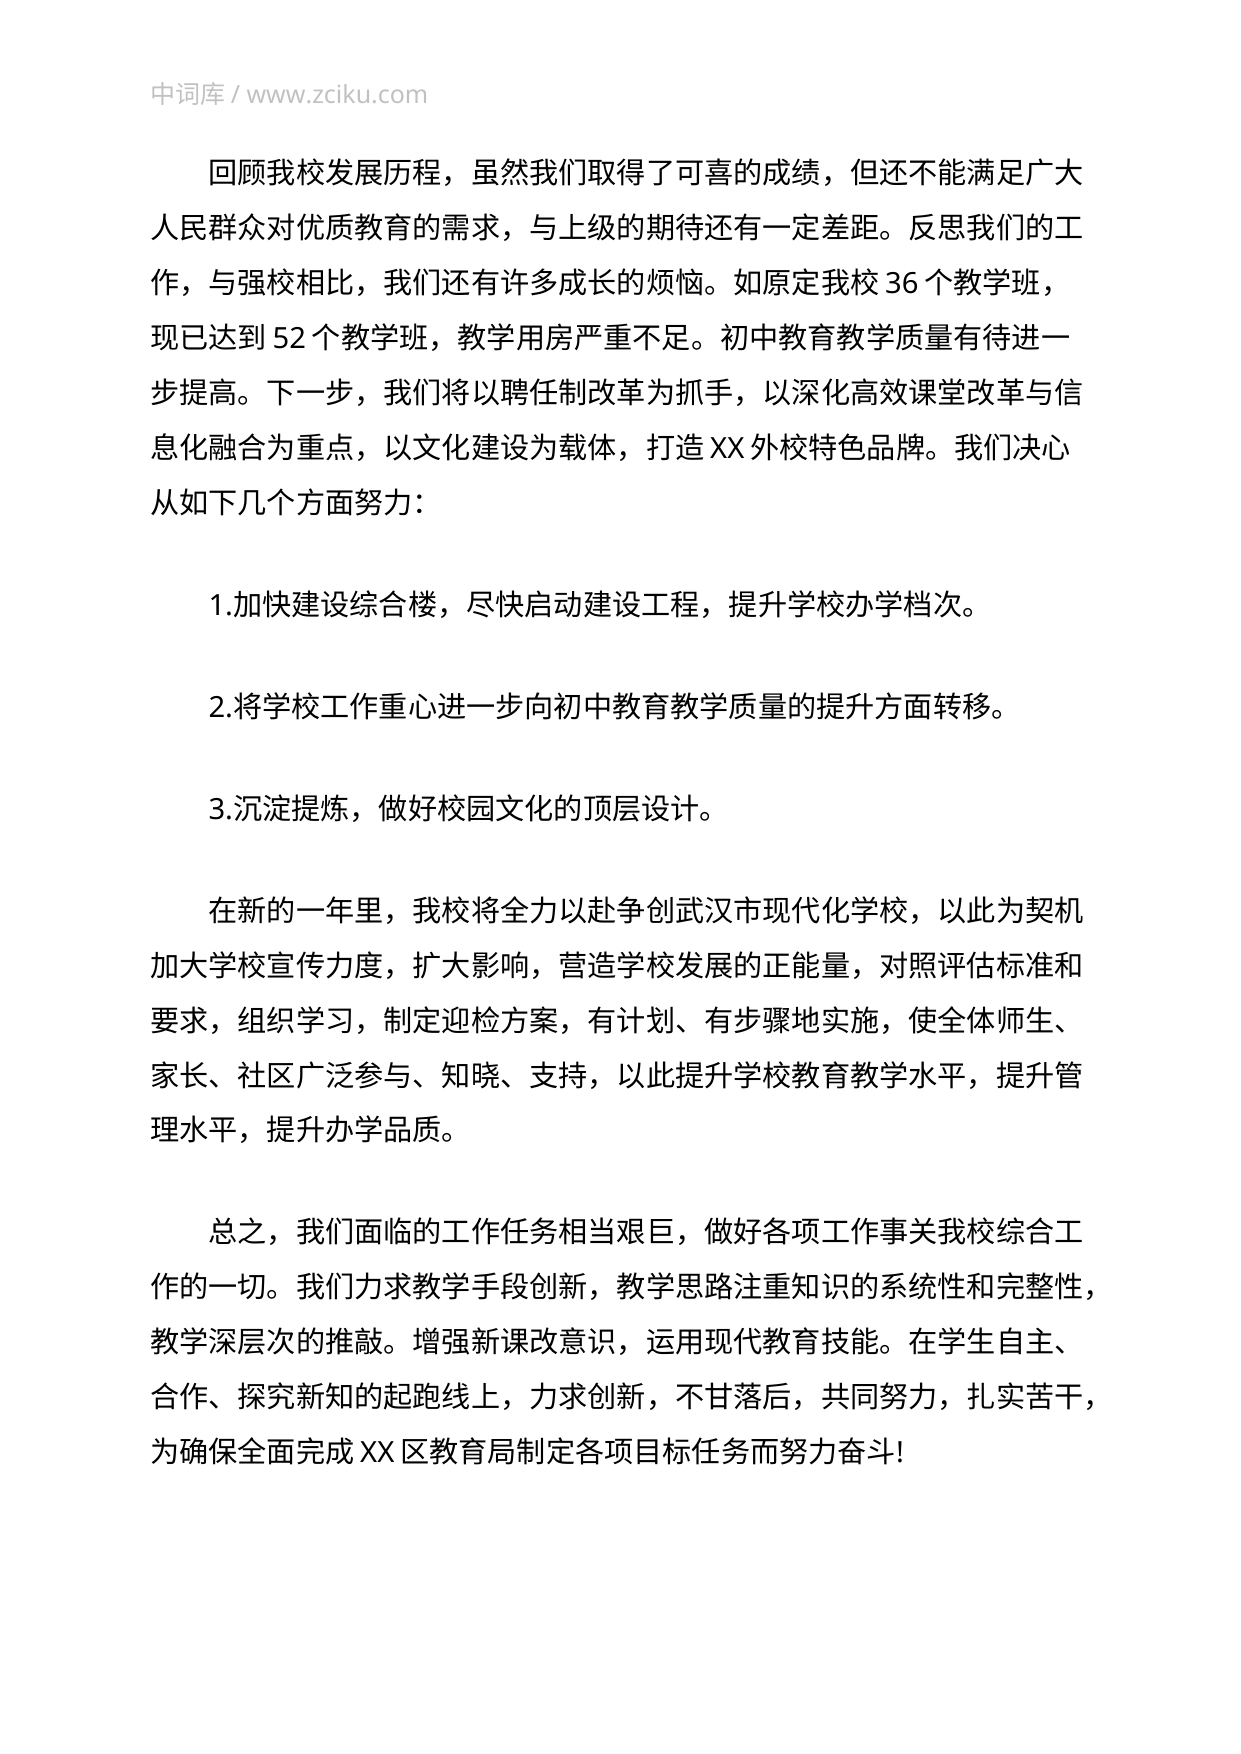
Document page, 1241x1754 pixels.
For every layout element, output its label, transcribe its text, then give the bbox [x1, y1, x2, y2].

text 总之，我们面临的工作任务相当艰巨，做好各项工作事关我校综合工作的一切。我们力求教学手段创新，教学思路注重知识的系统性和完整性，教学深层次的推敲。增强新课改意识，运用现代教育技能。在学生自主、合作、探究新知的起跑线上，力求创新，不甘落后，共同努力，扎实苦干，为确保全面完成XX区教育局制定各项目标任务而努力奋斗! [150, 1209, 1090, 1471]
text 在新的一年里，我校将全力以赴争创武汉市现代化学校，以此为契机加大学校宣传力度，扩大影响，营造学校发展的正能量，对照评估标准和要求，组织学习，制定迎检方案，有计划、有步骤地实施，使全体师生、家长、社区广泛参与、知晓、支持，以此提升学校教育教学水平，提升管理水平，提升办学品质。 [150, 887, 1090, 1149]
text 3.沉淀提炼，做好校园文化的顶层设计。 [150, 785, 1090, 828]
text 2.将学校工作重心进一步向初中教育教学质量的提升方面转移。 [150, 683, 1090, 726]
text 回顾我校发展历程，虽然我们取得了可喜的成绩，但还不能满足广大人民群众对优质教育的需求，与上级的期待还有一定差距。反思我们的工作，与强校相比，我们还有许多成长的烦恼。如原定我校36个教学班，现已达到52个教学班，教学用房严重不足。初中教育教学质量有待进一步提高。下一步，我们将以聘任制改革为抓手，以深化高效课堂改革与信息化融合为重点，以文化建设为载体，打造XX外校特色品牌。我们决心从如下几个方面努力： [150, 150, 1090, 522]
text 1.加快建设综合楼，尽快启动建设工程，提升学校办学档次。 [150, 581, 1090, 624]
